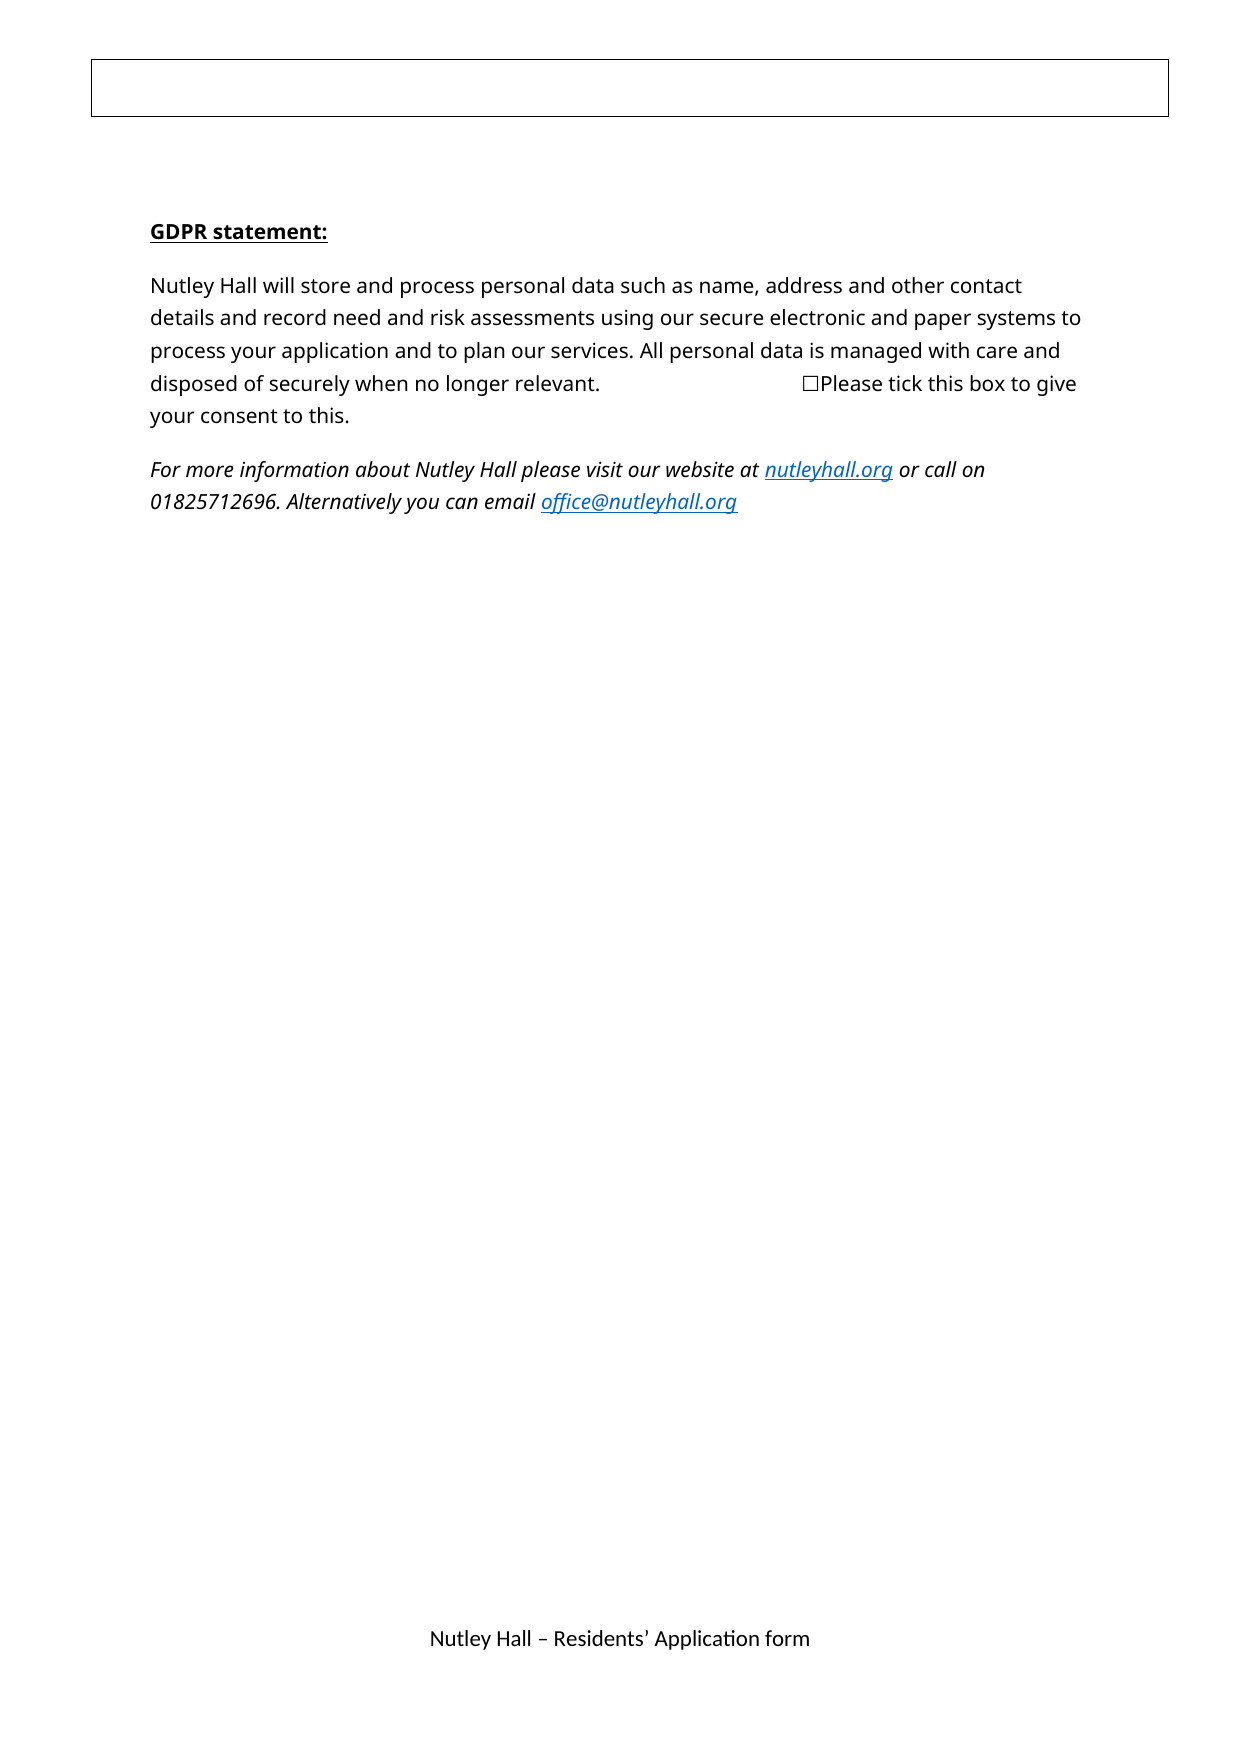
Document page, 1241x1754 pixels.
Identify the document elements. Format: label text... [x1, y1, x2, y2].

text Nutley Hall will store and process personal data such as name, address and other contact details and record need and risk assessments using our secure electronic and paper systems to process your application and to plan our services. All personal data is managed with care and disposed of securely when no longer relevant. Please tick this box to give your consent to this. [150, 271, 1090, 430]
text GDPR statement: [150, 217, 1090, 246]
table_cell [92, 60, 1168, 116]
text For more information about Nutley Hall please visit our website at nutleyhall.org or call on 01825712696. Alternatively you can email office@nutleyhall.org [150, 455, 1090, 516]
